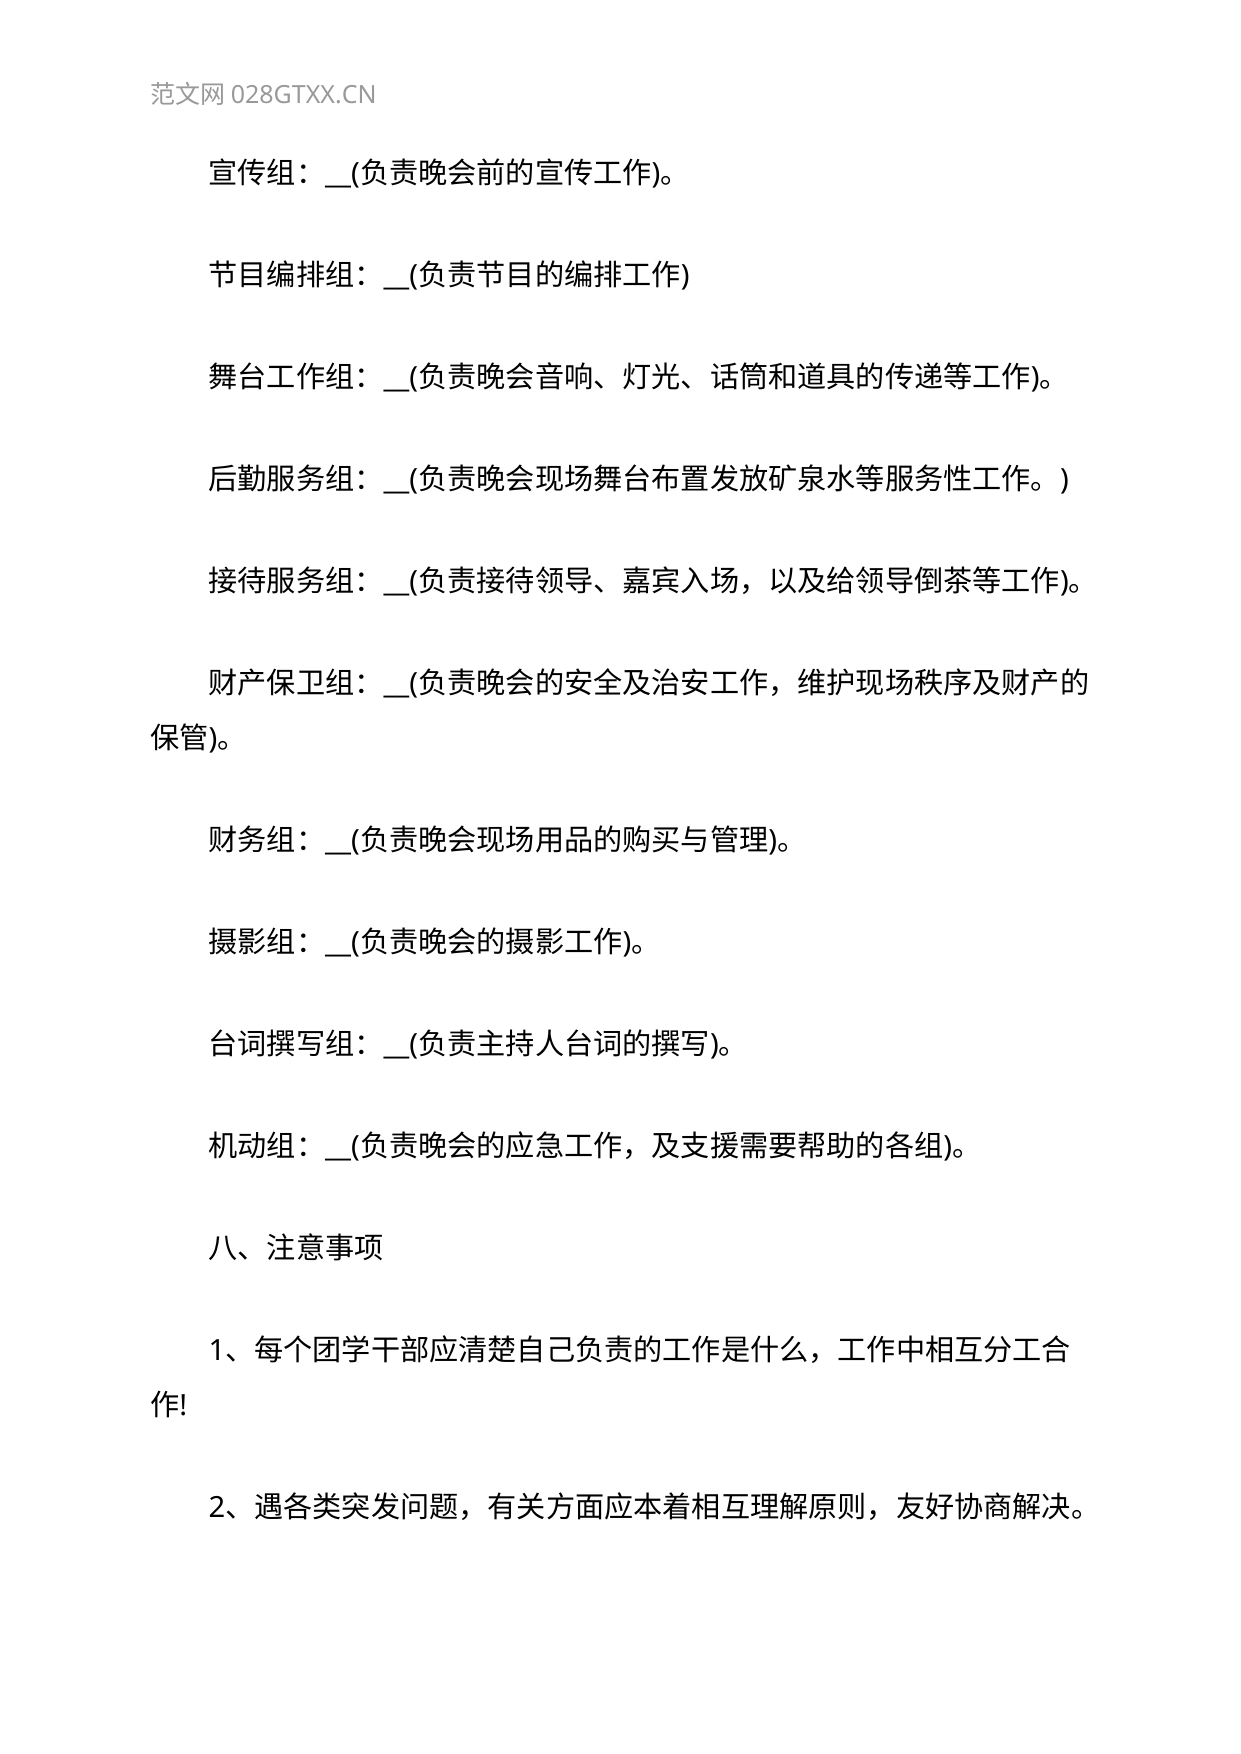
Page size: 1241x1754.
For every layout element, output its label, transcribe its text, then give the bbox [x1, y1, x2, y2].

text 宣传组：__(负责晚会前的宣传工作)。 [150, 150, 1090, 192]
text 摄影组：__(负责晚会的摄影工作)。 [150, 919, 1090, 961]
text 节目编排组：__(负责节目的编排工作) [150, 252, 1090, 294]
text 机动组：__(负责晚会的应急工作，及支援需要帮助的各组)。 [150, 1123, 1090, 1165]
text 2、遇各类突发问题，有关方面应本着相互理解原则，友好协商解决。 [150, 1483, 1090, 1526]
text 接待服务组：__(负责接待领导、嘉宾入场，以及给领导倒茶等工作)。 [150, 558, 1090, 600]
text 八、注意事项 [150, 1225, 1090, 1267]
text 舞台工作组：__(负责晚会音响、灯光、话筒和道具的传递等工作)。 [150, 354, 1090, 396]
text 台词撰写组：__(负责主持人台词的撰写)。 [150, 1021, 1090, 1063]
text 1、每个团学干部应清楚自己负责的工作是什么，工作中相互分工合作! [150, 1327, 1090, 1424]
text 后勤服务组：__(负责晚会现场舞台布置发放矿泉水等服务性工作。) [150, 456, 1090, 498]
text 财产保卫组：__(负责晚会的安全及治安工作，维护现场秩序及财产的保管)。 [150, 660, 1090, 757]
text 财务组：__(负责晚会现场用品的购买与管理)。 [150, 817, 1090, 859]
